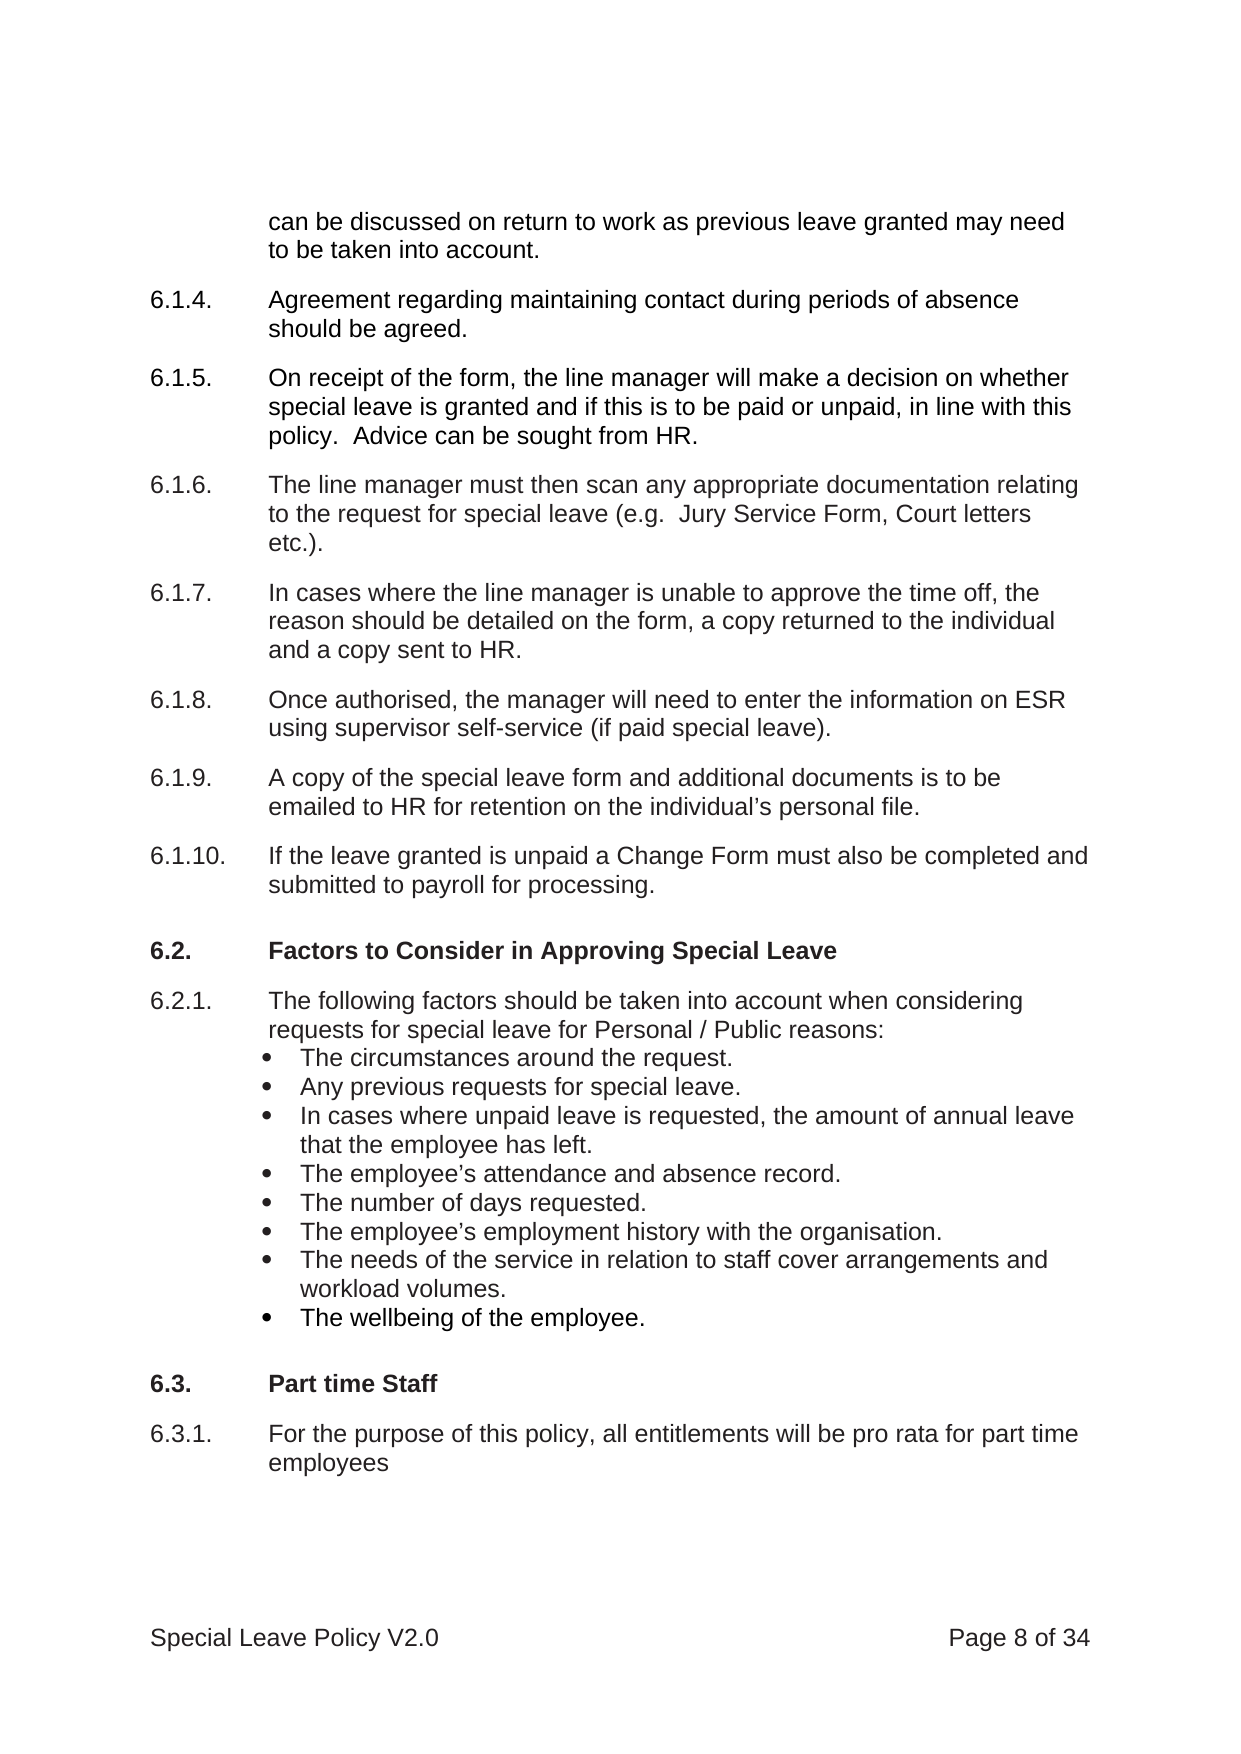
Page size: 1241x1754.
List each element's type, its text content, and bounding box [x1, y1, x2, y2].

text The following factors should be taken into account when considering requests for special leave for Personal / Public reasons: [150, 986, 1090, 1043]
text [150, 207, 1090, 264]
list Any previous requests for special leave. [262, 1072, 1090, 1101]
list The number of days requested. [262, 1188, 1090, 1216]
text For the purpose of this policy, all entitlements will be pro rata for part time employees [150, 1419, 1090, 1476]
text If the leave granted is unpaid a Change Form must also be completed and submitted to payroll for processing. [150, 841, 1090, 899]
text Agreement regarding maintaining contact during periods of absence should be agreed. [150, 285, 1090, 343]
list The wellbeing of the employee. [262, 1303, 1090, 1332]
list The employee’s employment history with the organisation. [262, 1216, 1090, 1245]
text Once authorised, the manager will need to enter the information on ESR using supervisor self-service (if paid special leave). [150, 685, 1090, 742]
text A copy of the special leave form and additional documents is to be emailed to HR for retention on the individual’s personal file. [150, 763, 1090, 821]
text On receipt of the form, the line manager will make a decision on whether special leave is granted and if this is to be paid or unpaid, in line with this policy. Advice can be sought from HR. [150, 363, 1090, 450]
list The circumstances around the request. [262, 1043, 1090, 1072]
text The line manager must then scan any appropriate documentation relating to the request for special leave (e.g. Jury Service Form, Court letters etc.). [150, 471, 1090, 557]
subtitle Factors to Consider in Approving Special Leave [150, 936, 1090, 965]
list In cases where unpaid leave is requested, the amount of annual leave that the employee has left. [262, 1101, 1090, 1159]
list The needs of the service in relation to staff cover arrangements and workload volumes. [262, 1245, 1090, 1303]
subtitle Part time Staff [150, 1369, 1090, 1398]
text In cases where the line manager is unable to approve the time off, the reason should be detailed on the form, a copy returned to the individual and a copy sent to HR. [150, 578, 1090, 664]
list The employee’s attendance and absence record. [262, 1159, 1090, 1188]
